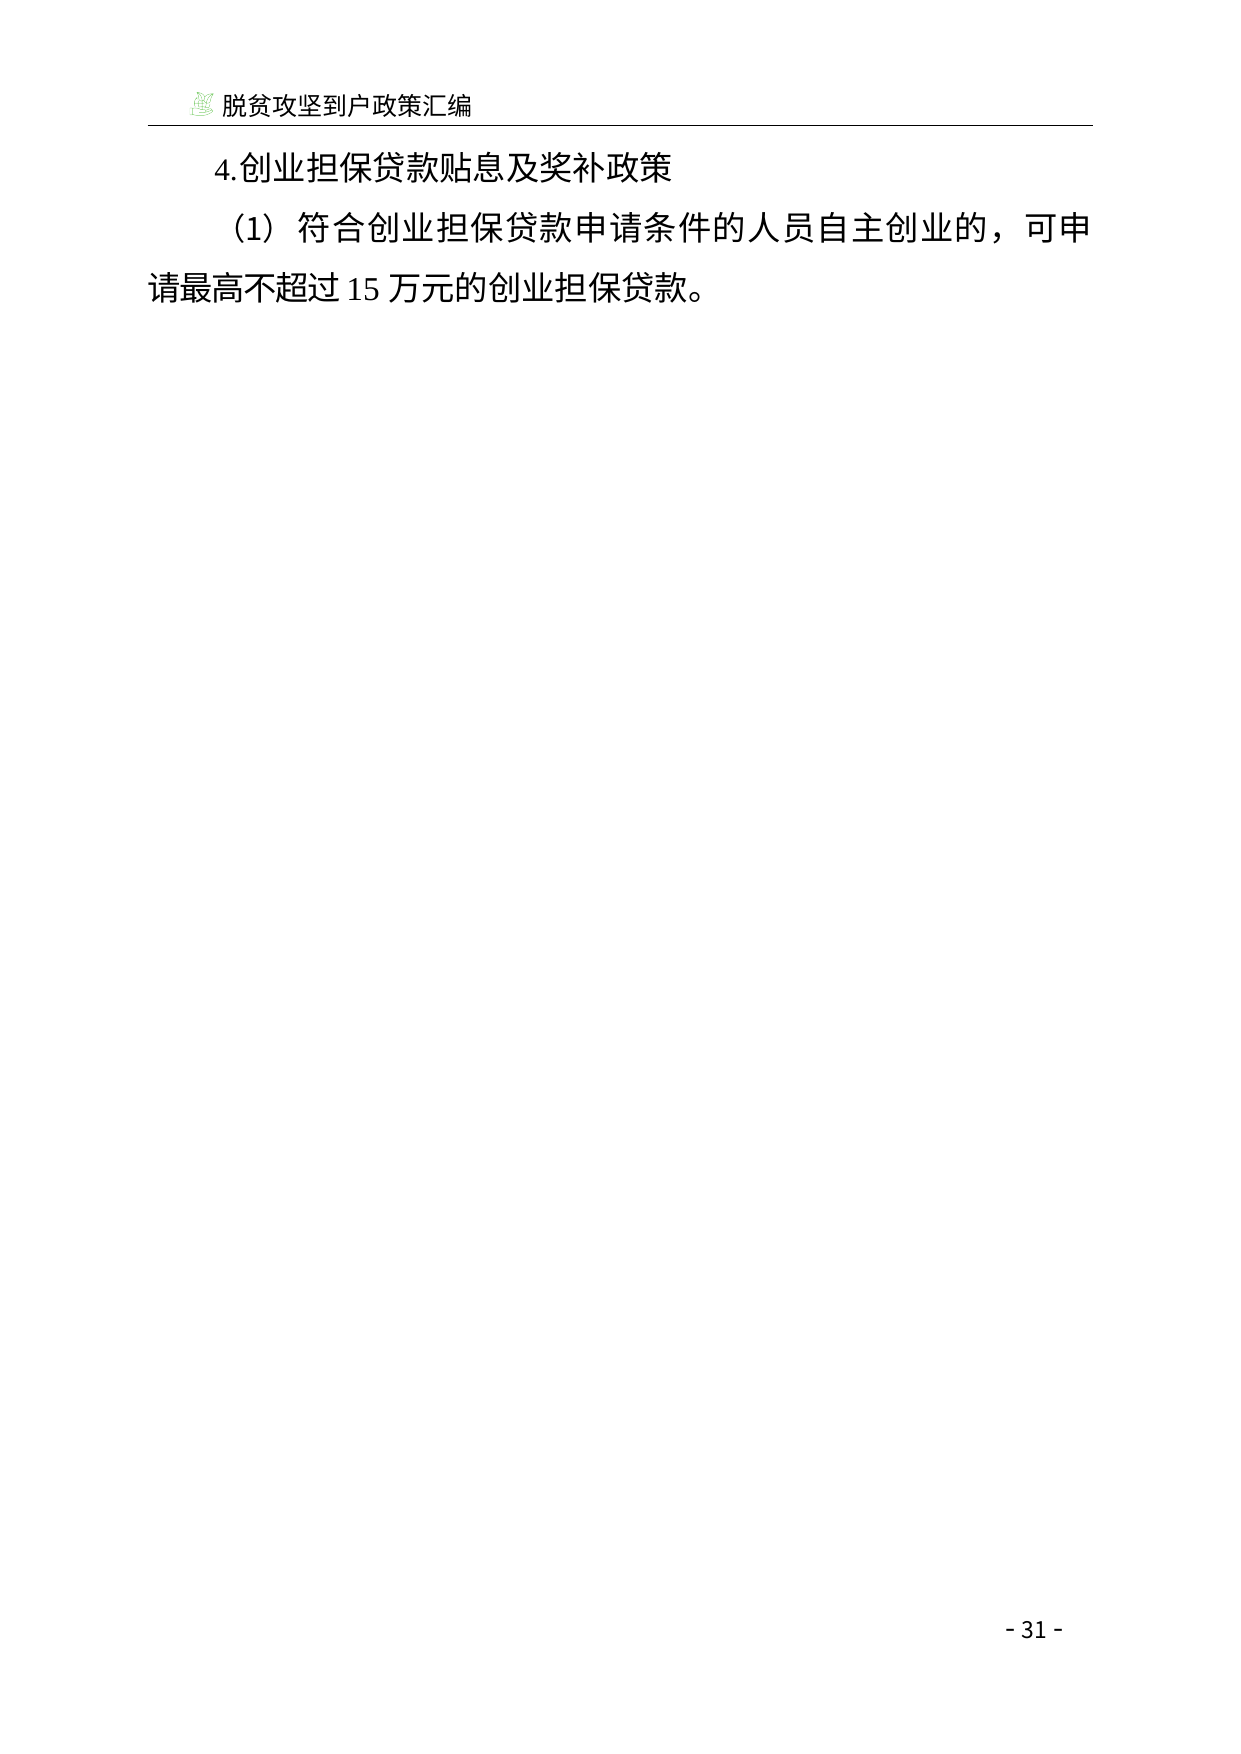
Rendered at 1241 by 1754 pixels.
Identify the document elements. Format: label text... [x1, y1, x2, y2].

list 符合创业担保贷款申请条件的人员自主创业的，可申请最高不超过 15 万元的创业担保贷款。 [147, 201, 1093, 310]
picture [189, 92, 214, 116]
list 创业担保贷款贴息及奖补政策 [214, 142, 1138, 190]
